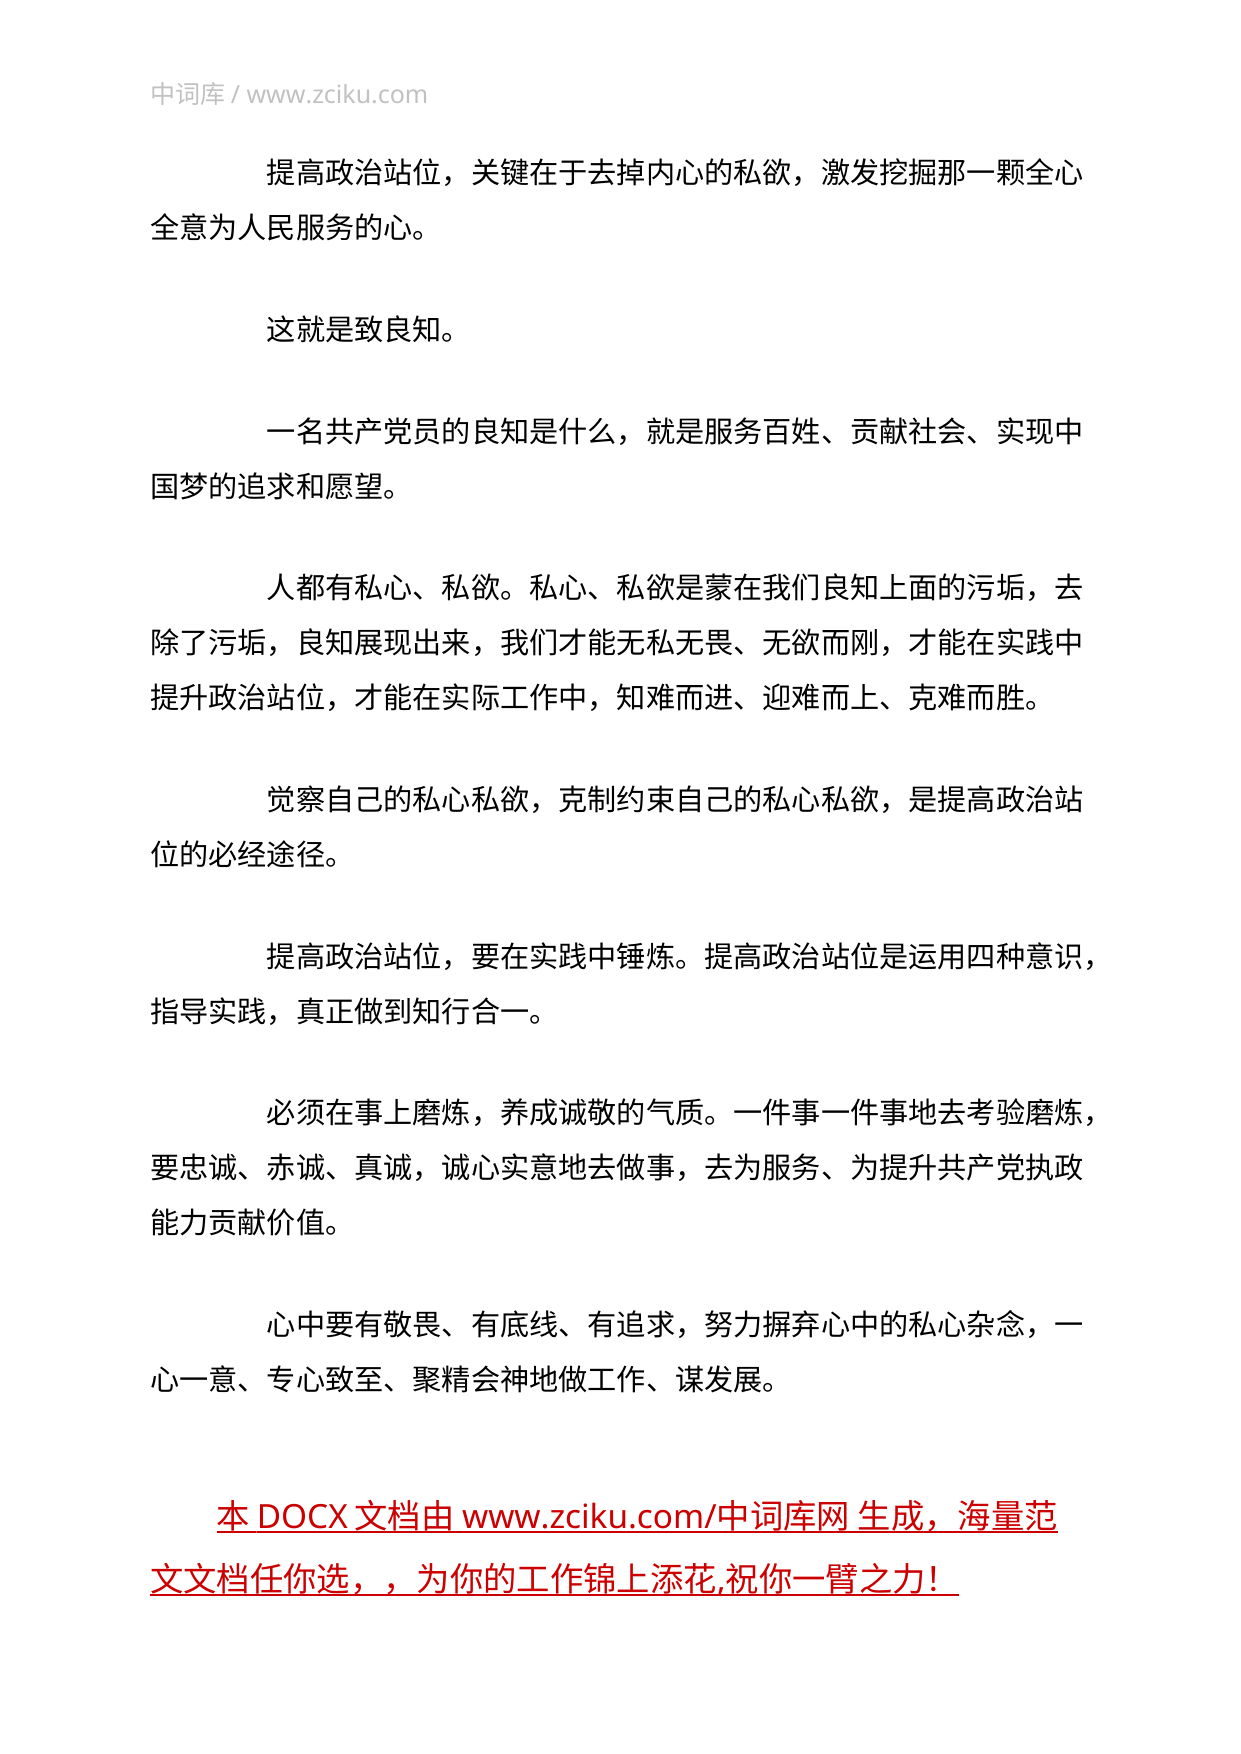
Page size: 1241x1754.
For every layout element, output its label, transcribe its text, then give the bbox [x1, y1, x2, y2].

text 提高政治站位，关键在于去掉内心的私欲，激发挖掘那一颗全心全意为人民服务的心。 [150, 150, 1090, 247]
text 提高政治站位，要在实践中锤炼。提高政治站位是运用四种意识，指导实践，真正做到知行合一。 [150, 933, 1090, 1031]
text 一名共产党员的良知是什么，就是服务百姓、贡献社会、实现中国梦的追求和愿望。 [150, 408, 1090, 506]
text 心中要有敬畏、有底线、有追求，努力摒弃心中的私心杂念，一心一意、专心致至、聚精会神地做工作、谋发展。 [150, 1302, 1090, 1399]
text 必须在事上磨炼，养成诚敬的气质。一件事一件事地去考验磨炼，要忠诚、赤诚、真诚，诚心实意地去做事，去为服务、为提升共产党执政能力贡献价值。 [150, 1090, 1090, 1242]
text 人都有私心、私欲。私心、私欲是蒙在我们良知上面的污垢，去除了污垢，良知展现出来，我们才能无私无畏、无欲而刚，才能在实践中提升政治站位，才能在实际工作中，知难而进、迎难而上、克难而胜。 [150, 565, 1090, 717]
text 本DOCX文档由 www.zciku.com/中词库网 生成，海量范文文档任你选，，为你的工作锦上添花,祝你一臂之力！ [150, 1489, 1090, 1601]
text 觉察自己的私心私欲，克制约束自己的私心私欲，是提高政治站位的必经途径。 [150, 777, 1090, 874]
text 这就是致良知。 [150, 307, 1090, 349]
